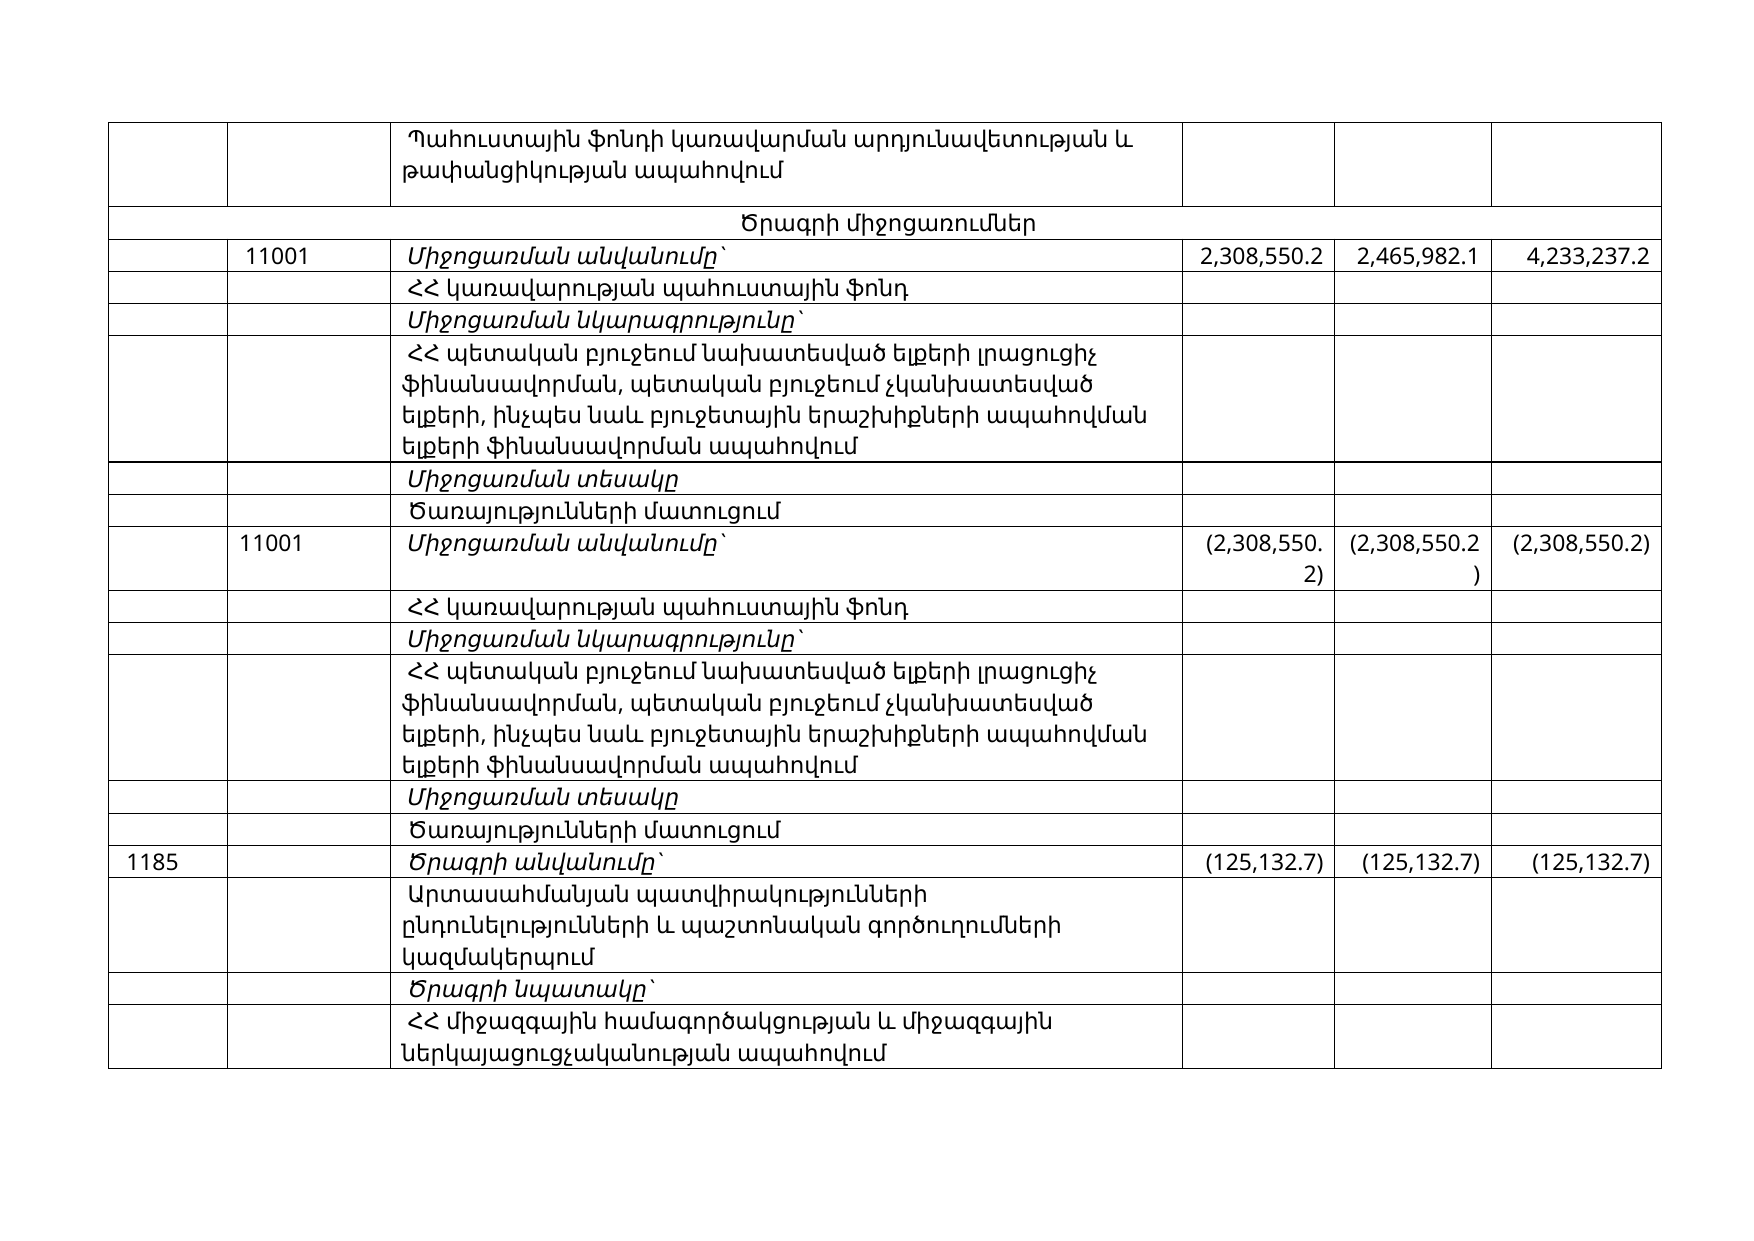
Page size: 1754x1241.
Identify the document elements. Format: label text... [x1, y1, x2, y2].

table_cell [1183, 123, 1334, 206]
table_cell Արտասահմանյան պատվիրակությունների ընդունելությունների և պաշտոնական գործուղումների կազմակերպում [391, 878, 1182, 972]
table_cell [228, 336, 390, 461]
table_cell 11001 [228, 240, 390, 271]
table_cell [1183, 655, 1334, 780]
table_cell [109, 623, 227, 654]
table_cell [1335, 973, 1491, 1004]
table_cell [1183, 272, 1334, 303]
table_cell Ծրագրի նպատակը` [391, 973, 1182, 1004]
table_cell (125,132.7) [1183, 846, 1334, 877]
table_cell [1492, 463, 1661, 494]
table_cell [1492, 781, 1661, 812]
table_cell ՀՀ կառավարության պահուստային ֆոնդ [391, 591, 1182, 622]
table_cell [1492, 655, 1661, 780]
table_cell [1335, 123, 1491, 206]
table_cell [109, 463, 227, 494]
table_cell [1183, 336, 1334, 461]
table_cell [228, 814, 390, 845]
table_cell [1335, 655, 1491, 780]
table_cell [228, 623, 390, 654]
table_cell [1335, 781, 1491, 812]
table_cell [1335, 463, 1491, 494]
table_cell Ծրագրի միջոցառումներ [109, 207, 1661, 238]
table_cell Պահուստային ֆոնդի կառավարման արդյունավետության և թափանցիկության ապահովում [391, 123, 1182, 206]
table_cell [109, 814, 227, 845]
table_cell [1183, 591, 1334, 622]
table_cell [228, 973, 390, 1004]
table_cell (125,132.7) [1335, 846, 1491, 877]
table_cell (2,308,550.2) [1335, 527, 1491, 589]
table_cell [1183, 304, 1334, 335]
table_cell [228, 304, 390, 335]
table_cell [109, 878, 227, 972]
table_cell [1492, 1005, 1661, 1068]
table_cell [1183, 1005, 1334, 1068]
table_cell [228, 123, 390, 206]
table_cell [1335, 591, 1491, 622]
table_cell 4,233,237.2 [1492, 240, 1661, 271]
table_cell [228, 878, 390, 972]
table_cell [109, 495, 227, 526]
table_cell [1335, 272, 1491, 303]
table_cell [109, 781, 227, 812]
table_cell [1492, 814, 1661, 845]
table_cell [1335, 1005, 1491, 1068]
table_cell Միջոցառման տեսակը [391, 781, 1182, 812]
table_cell [228, 495, 390, 526]
table_cell [1492, 123, 1661, 206]
table_cell [109, 304, 227, 335]
table_cell [109, 336, 227, 461]
table_cell [1183, 878, 1334, 972]
table_cell [1335, 814, 1491, 845]
table_cell Ծրագրի անվանումը` [391, 846, 1182, 877]
table_cell Միջոցառման անվանումը` [391, 527, 1182, 589]
table_cell [228, 1005, 390, 1068]
table_cell [1183, 495, 1334, 526]
table_cell 2,308,550.2 [1183, 240, 1334, 271]
table_cell [1492, 623, 1661, 654]
table_cell [1183, 781, 1334, 812]
table_cell Միջոցառման անվանումը` [391, 240, 1182, 271]
table_cell [1492, 591, 1661, 622]
table_cell 2,465,982.1 [1335, 240, 1491, 271]
table_cell ՀՀ պետական բյուջեում նախատեսված ելքերի լրացուցիչ ֆինանսավորման, պետական բյուջեում չկանխատեսված ելքերի, ինչպես նաև բյուջետային երաշխիքների ապահովման ելքերի ֆինանսավորման ապահովում [391, 655, 1182, 780]
table_cell [1492, 878, 1661, 972]
table_cell [109, 123, 227, 206]
table_cell [1335, 623, 1491, 654]
table_cell [109, 272, 227, 303]
table_cell [228, 591, 390, 622]
table_cell [1492, 973, 1661, 1004]
table_cell (2,308,550.2) [1183, 527, 1334, 589]
table_cell ՀՀ պետական բյուջեում նախատեսված ելքերի լրացուցիչ ֆինանսավորման, պետական բյուջեում չկանխատեսված ելքերի, ինչպես նաև բյուջետային երաշխիքների ապահովման ելքերի ֆինանսավորման ապահովում [391, 336, 1182, 461]
table_cell [228, 272, 390, 303]
table_cell [109, 591, 227, 622]
table_cell [1492, 304, 1661, 335]
table_cell [1492, 272, 1661, 303]
table_cell [228, 781, 390, 812]
table_cell 11001 [228, 527, 390, 589]
table_cell [109, 527, 227, 589]
table_cell (125,132.7) [1492, 846, 1661, 877]
table_cell [1183, 814, 1334, 845]
table_cell Միջոցառման տեսակը [391, 463, 1182, 494]
table_cell [1335, 878, 1491, 972]
table_cell (2,308,550.2) [1492, 527, 1661, 589]
table_cell [1335, 304, 1491, 335]
table_cell [1183, 623, 1334, 654]
table_cell [228, 846, 390, 877]
table_cell [228, 655, 390, 780]
table_cell [109, 1005, 227, 1068]
table_cell Ծառայությունների մատուցում [391, 814, 1182, 845]
table_cell [228, 463, 390, 494]
table_cell [1335, 336, 1491, 461]
table_cell [1335, 495, 1491, 526]
table_cell 1185 [109, 846, 227, 877]
table_cell Ծառայությունների մատուցում [391, 495, 1182, 526]
table_cell [1492, 336, 1661, 461]
table_cell Միջոցառման նկարագրությունը` [391, 304, 1182, 335]
table_cell [109, 655, 227, 780]
table_cell [109, 973, 227, 1004]
table_cell Միջոցառման նկարագրությունը` [391, 623, 1182, 654]
table_cell ՀՀ միջազգային համագործակցության և միջազգային ներկայացուցչականության ապահովում [391, 1005, 1182, 1068]
table_cell [109, 240, 227, 271]
table_cell [1183, 973, 1334, 1004]
table_cell ՀՀ կառավարության պահուստային ֆոնդ [391, 272, 1182, 303]
table_cell [1183, 463, 1334, 494]
table_cell [1492, 495, 1661, 526]
